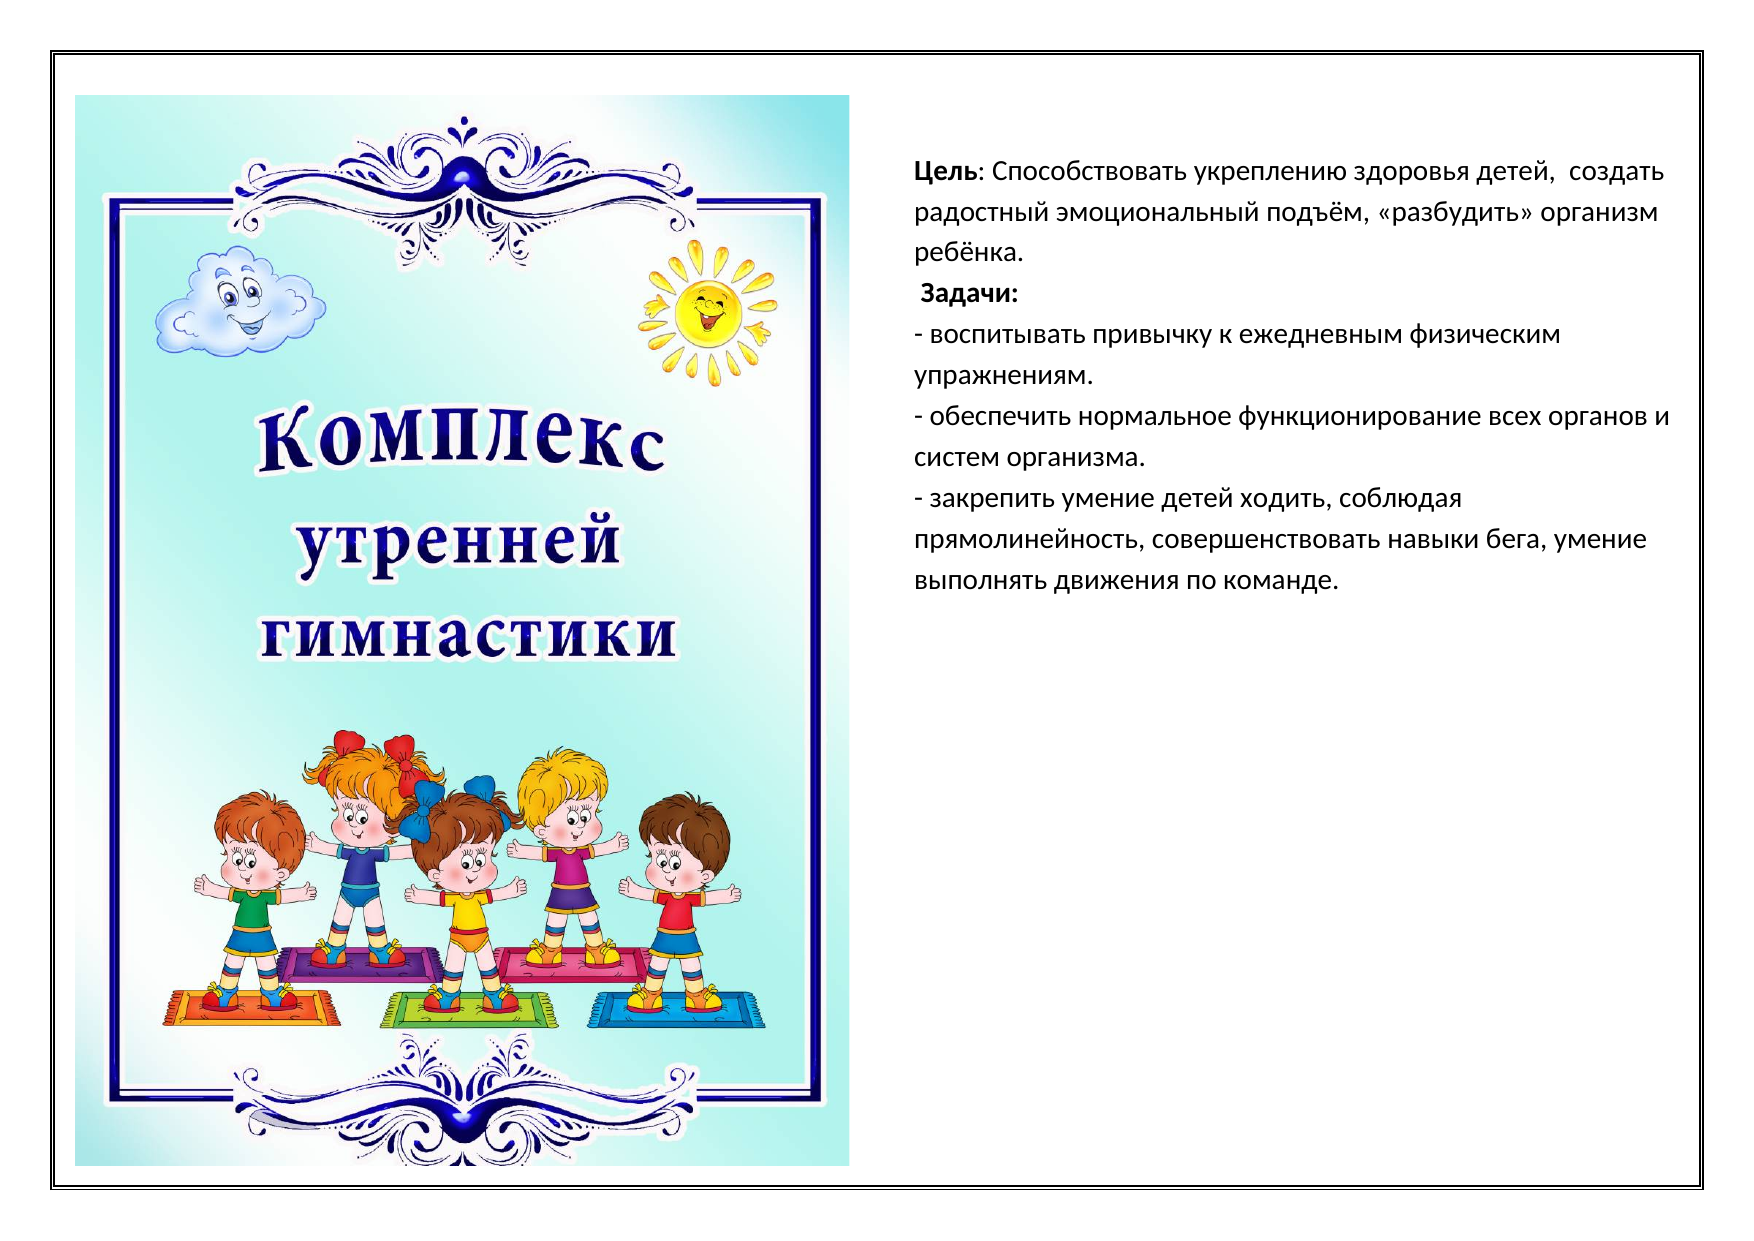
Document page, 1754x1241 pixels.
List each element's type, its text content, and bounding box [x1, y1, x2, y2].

text - закрепить умение детей ходить, соблюдая прямолинейность, совершенствовать навыки бега, умение выполнять движения по команде. [914, 479, 1679, 597]
picture [75, 95, 850, 1166]
text Цель: Способствовать укреплению здоровья детей, создать радостный эмоциональный подъём, «разбудить» организм ребёнка. Задачи: - воспитывать привычку к ежедневным физическим упражнениям. - обеспечить нормальное функционирование всех органов и систем организма. [914, 152, 1679, 474]
